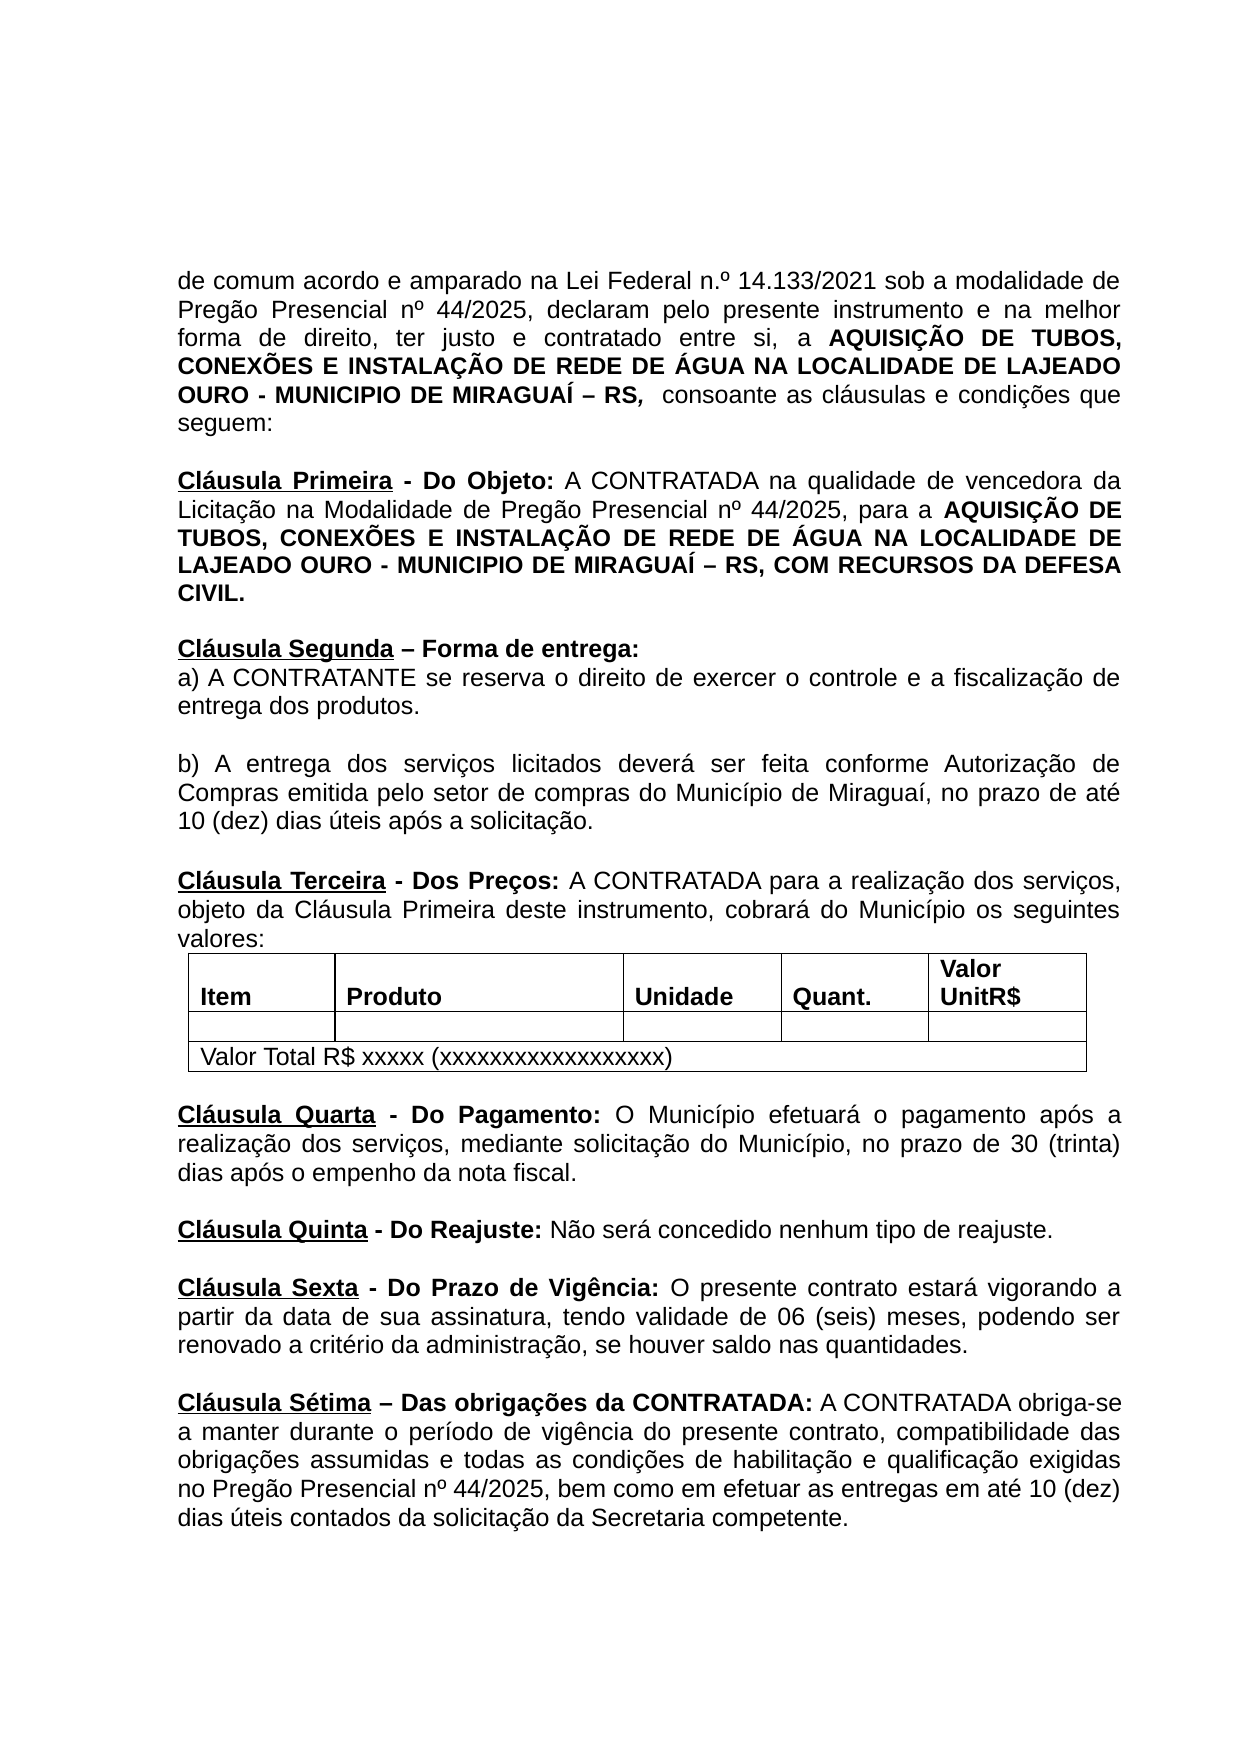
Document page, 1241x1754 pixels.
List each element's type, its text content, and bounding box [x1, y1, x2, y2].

table_cell Valor Total R$ xxxxx (xxxxxxxxxxxxxxxxxx) [189, 1042, 1086, 1071]
table_cell [336, 1012, 623, 1041]
table_header Quant. [782, 954, 928, 1011]
text b) A entrega dos serviços licitados deverá ser feita conforme Autorização de Compras emitida pelo setor de compras do Município de Miraguaí, no prazo de até 10 (dez) dias úteis após a solicitação. [177, 749, 1122, 835]
text Cláusula Primeira - Do Objeto: A CONTRATADA na qualidade de vencedora da Licitação na Modalidade de Pregão Presencial nº 44/2025, para a AQUISIÇÃO DE TUBOS, CONEXÕES E INSTALAÇÃO DE REDE DE ÁGUA NA LOCALIDADE DE LAJEADO OURO - MUNICIPIO DE MIRAGUAÍ – RS, COM RECURSOS DA DEFESA CIVIL. [177, 466, 1122, 606]
text Cláusula Quarta - Do Pagamento: O Município efetuará o pagamento após a realização dos serviços, mediante solicitação do Município, no prazo de 30 (trinta) dias após o empenho da nota fiscal. [177, 1100, 1122, 1187]
table_cell [624, 1012, 781, 1041]
table_header Item [189, 954, 334, 1011]
text a) A CONTRATANTE se reserva o direito de exercer o controle e a fiscalização de entrega dos produtos. [177, 663, 1122, 720]
table_header Valor UnitR$ [929, 954, 1086, 1011]
text Cláusula Quinta - Do Reajuste: Não será concedido nenhum tipo de reajuste. [177, 1215, 1122, 1244]
table_cell [929, 1012, 1086, 1041]
table_cell [189, 1012, 334, 1041]
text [177, 266, 1122, 437]
text Cláusula Sétima – Das obrigações da CONTRATADA: A CONTRATADA obriga-se a manter durante o período de vigência do presente contrato, compatibilidade das obrigações assumidas e todas as condições de habilitação e qualificação exigidas no Pregão Presencial nº 44/2025, bem como em efetuar as entregas em até 10 (dez) dias úteis contados da solicitação da Secretaria competente. [177, 1388, 1122, 1532]
table_cell [782, 1012, 928, 1041]
text Cláusula Terceira - Dos Preços: A CONTRATADA para a realização dos serviços, objeto da Cláusula Primeira deste instrumento, cobrará do Município os seguintes valores: [177, 866, 1122, 952]
table_header Unidade [624, 954, 781, 1011]
table_header Produto [336, 954, 623, 1011]
text Cláusula Segunda – Forma de entrega: [177, 634, 1122, 663]
text Cláusula Sexta - Do Prazo de Vigência: O presente contrato estará vigorando a partir da data de sua assinatura, tendo validade de 06 (seis) meses, podendo ser renovado a critério da administração, se houver saldo nas quantidades. [177, 1273, 1122, 1359]
